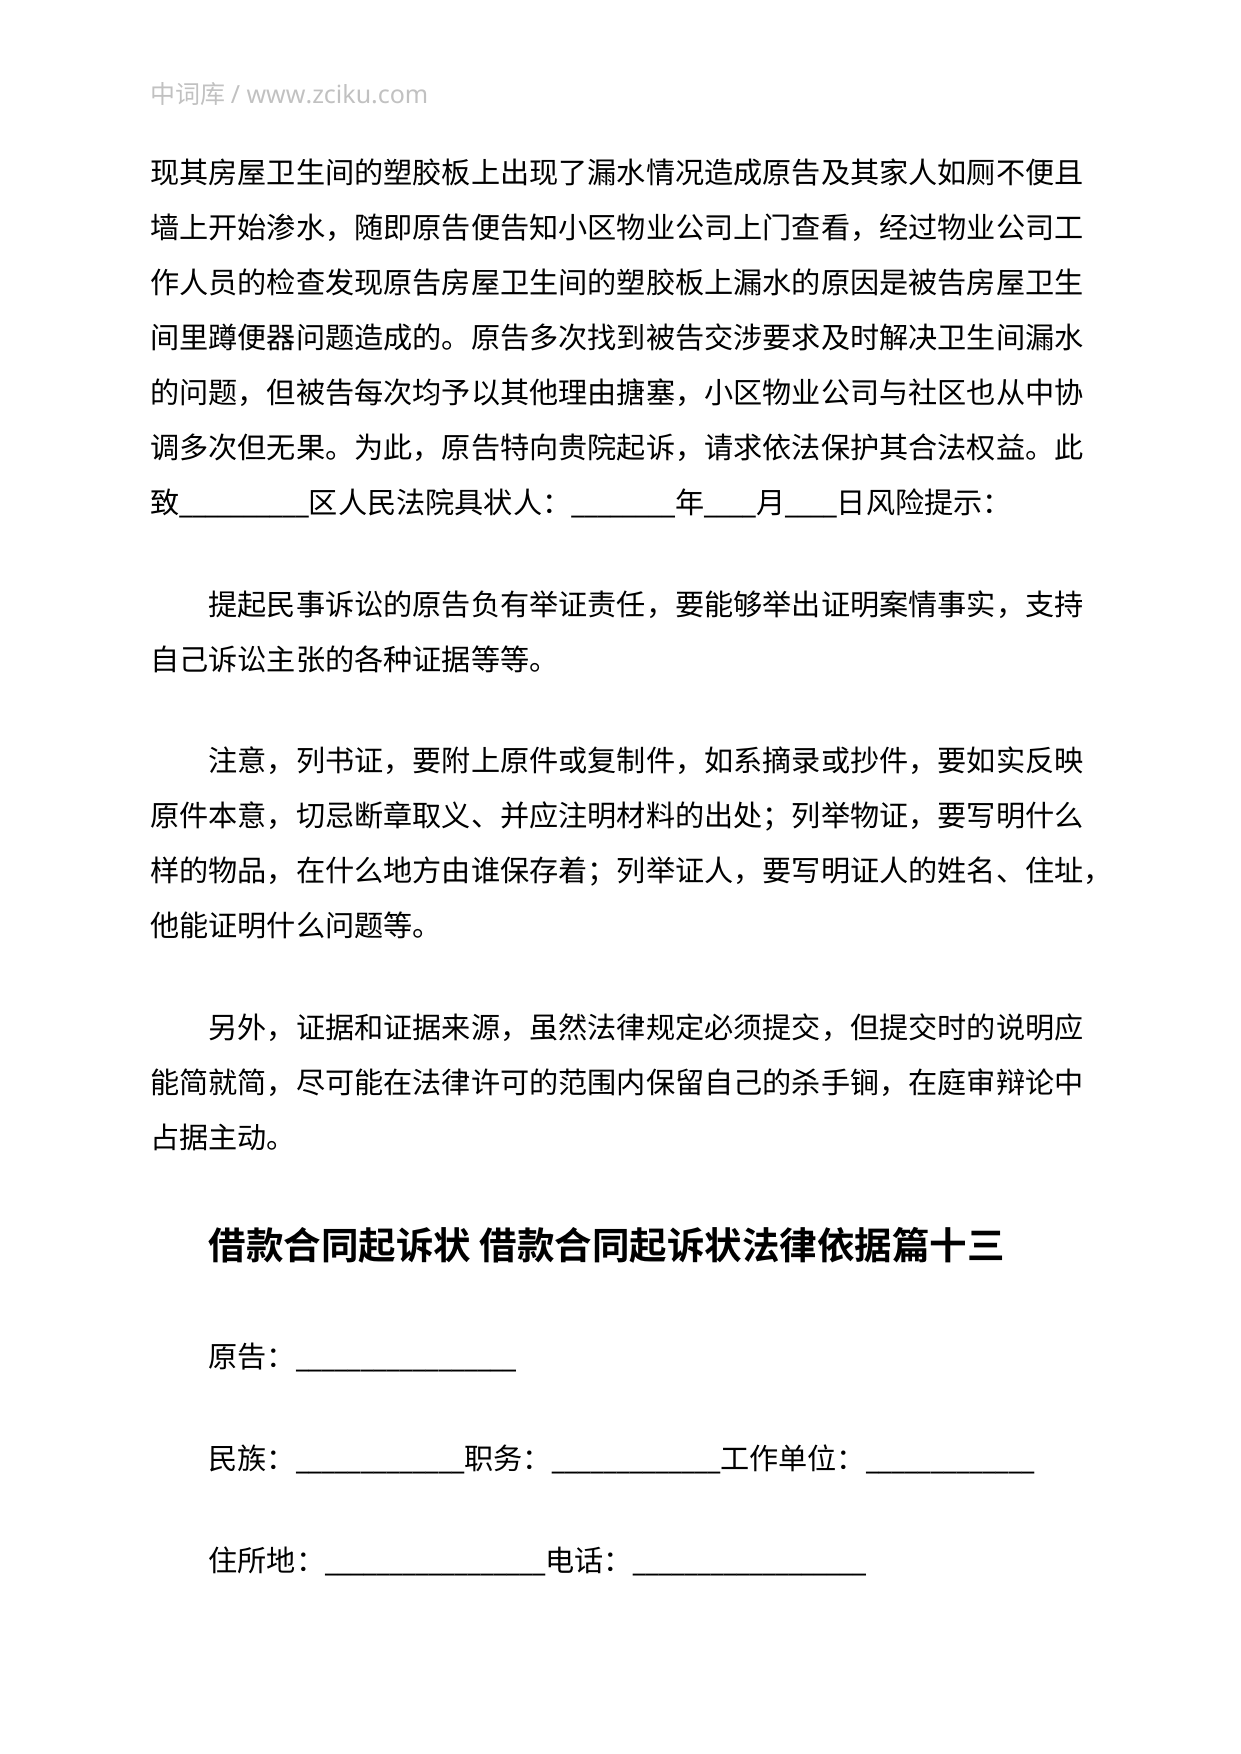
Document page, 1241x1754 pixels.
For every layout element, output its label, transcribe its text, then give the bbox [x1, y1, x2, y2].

text 注意，列书证，要附上原件或复制件，如系摘录或抄件，要如实反映原件本意，切忌断章取义、并应注明材料的出处；列举物证，要写明什么样的物品，在什么地方由谁保存着；列举证人，要写明证人的姓名、住址，他能证明什么问题等。 [150, 738, 1090, 945]
text 提起民事诉讼的原告负有举证责任，要能够举出证明案情事实，支持自己诉讼主张的各种证据等等。 [150, 581, 1090, 678]
text 住所地：_________________电话：__________________ [150, 1537, 1090, 1580]
text 民族：_____________职务：_____________工作单位：_____________ [150, 1435, 1090, 1478]
text 原告：_________________ [150, 1333, 1090, 1376]
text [150, 150, 1090, 522]
text 借款合同起诉状 借款合同起诉状法律依据篇十三 [150, 1216, 1090, 1270]
text 另外，证据和证据来源，虽然法律规定必须提交，但提交时的说明应能简就简，尽可能在法律许可的范围内保留自己的杀手锏，在庭审辩论中占据主动。 [150, 1004, 1090, 1157]
